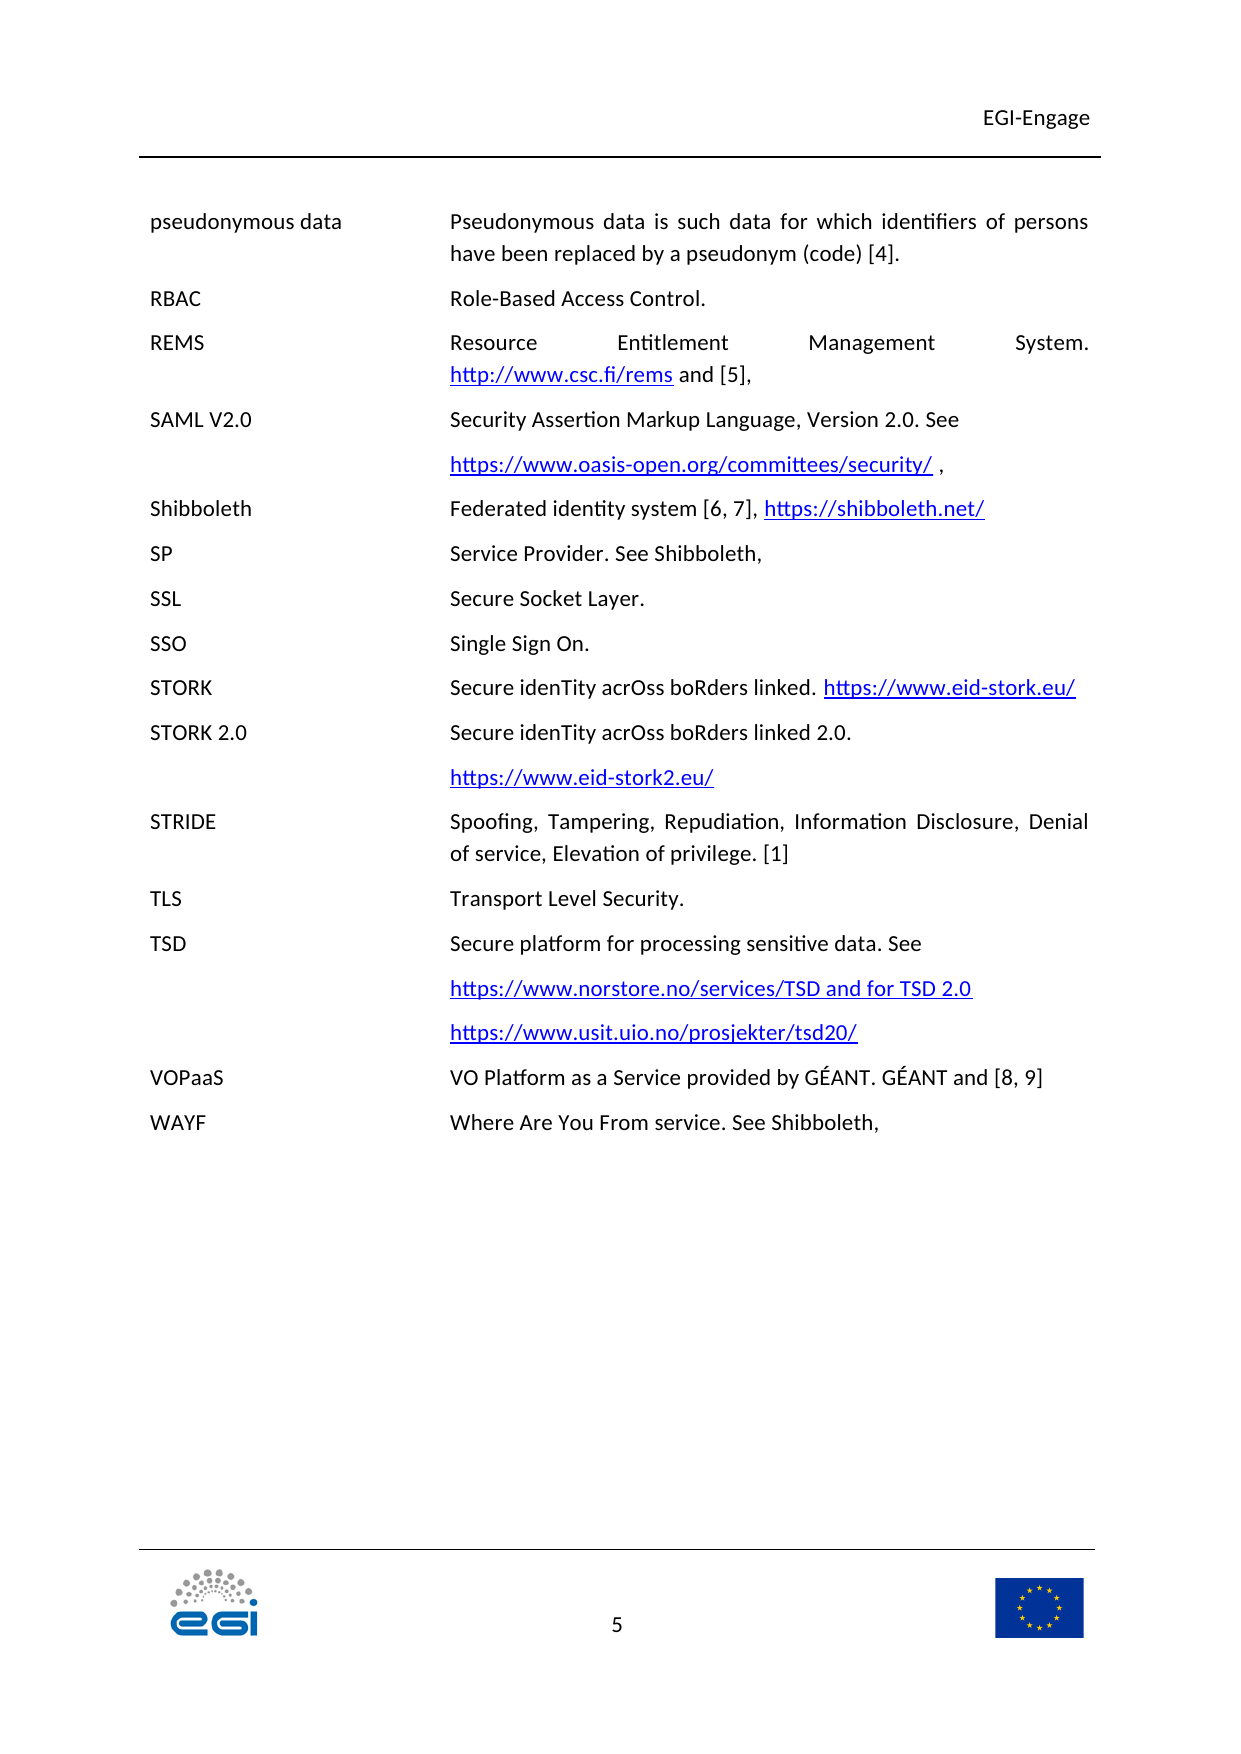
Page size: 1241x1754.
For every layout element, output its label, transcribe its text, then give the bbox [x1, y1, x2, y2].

text SAML V2.0 Security Assertion Markup Language, Version 2.0. See [150, 405, 1090, 433]
text REMS Resource Entitlement Management System. http://www.csc.fi/rems and [5], [150, 328, 1090, 388]
text WAYF Where Are You From service. See Shibboleth, [150, 1108, 1090, 1136]
text https://www.eid-stork2.eu/ [375, 763, 1090, 791]
text SSL Secure Socket Layer. [150, 584, 1090, 612]
text https://www.oasis-open.org/committees/security/ , [375, 450, 1090, 478]
text pseudonymous data Pseudonymous data is such data for which identifiers of persons have been replaced by a pseudonym (code) [4]. [150, 207, 1090, 267]
text Shibboleth Federated identity system [6, 7], https://shibboleth.net/ [150, 494, 1090, 523]
text SP Service Provider. See Shibboleth, [150, 539, 1090, 567]
text STORK Secure idenTity acrOss boRders linked. https://www.eid-stork.eu/ [150, 673, 1090, 701]
picture [995, 1578, 1084, 1638]
text VOPaaS VO Platform as a Service provided by GÉANT. GÉANT and [8, 9] [150, 1063, 1090, 1091]
text https://www.norstore.no/services/TSD and for TSD 2.0 [375, 974, 1090, 1002]
text RBAC Role-Based Access Control. [150, 284, 1090, 312]
text STRIDE Spoofing, Tampering, Repudiation, Information Disclosure, Denial of service, Elevation of privilege. [1] [150, 807, 1090, 868]
text TSD Secure platform for processing sensitive data. See [150, 929, 1090, 957]
text https://www.usit.uio.no/prosjekter/tsd20/ [375, 1018, 1090, 1046]
text SSO Single Sign On. [150, 629, 1090, 657]
text STORK 2.0 Secure idenTity acrOss boRders linked 2.0. [150, 718, 1090, 746]
picture [150, 1567, 276, 1638]
text TLS Transport Level Security. [150, 884, 1090, 912]
